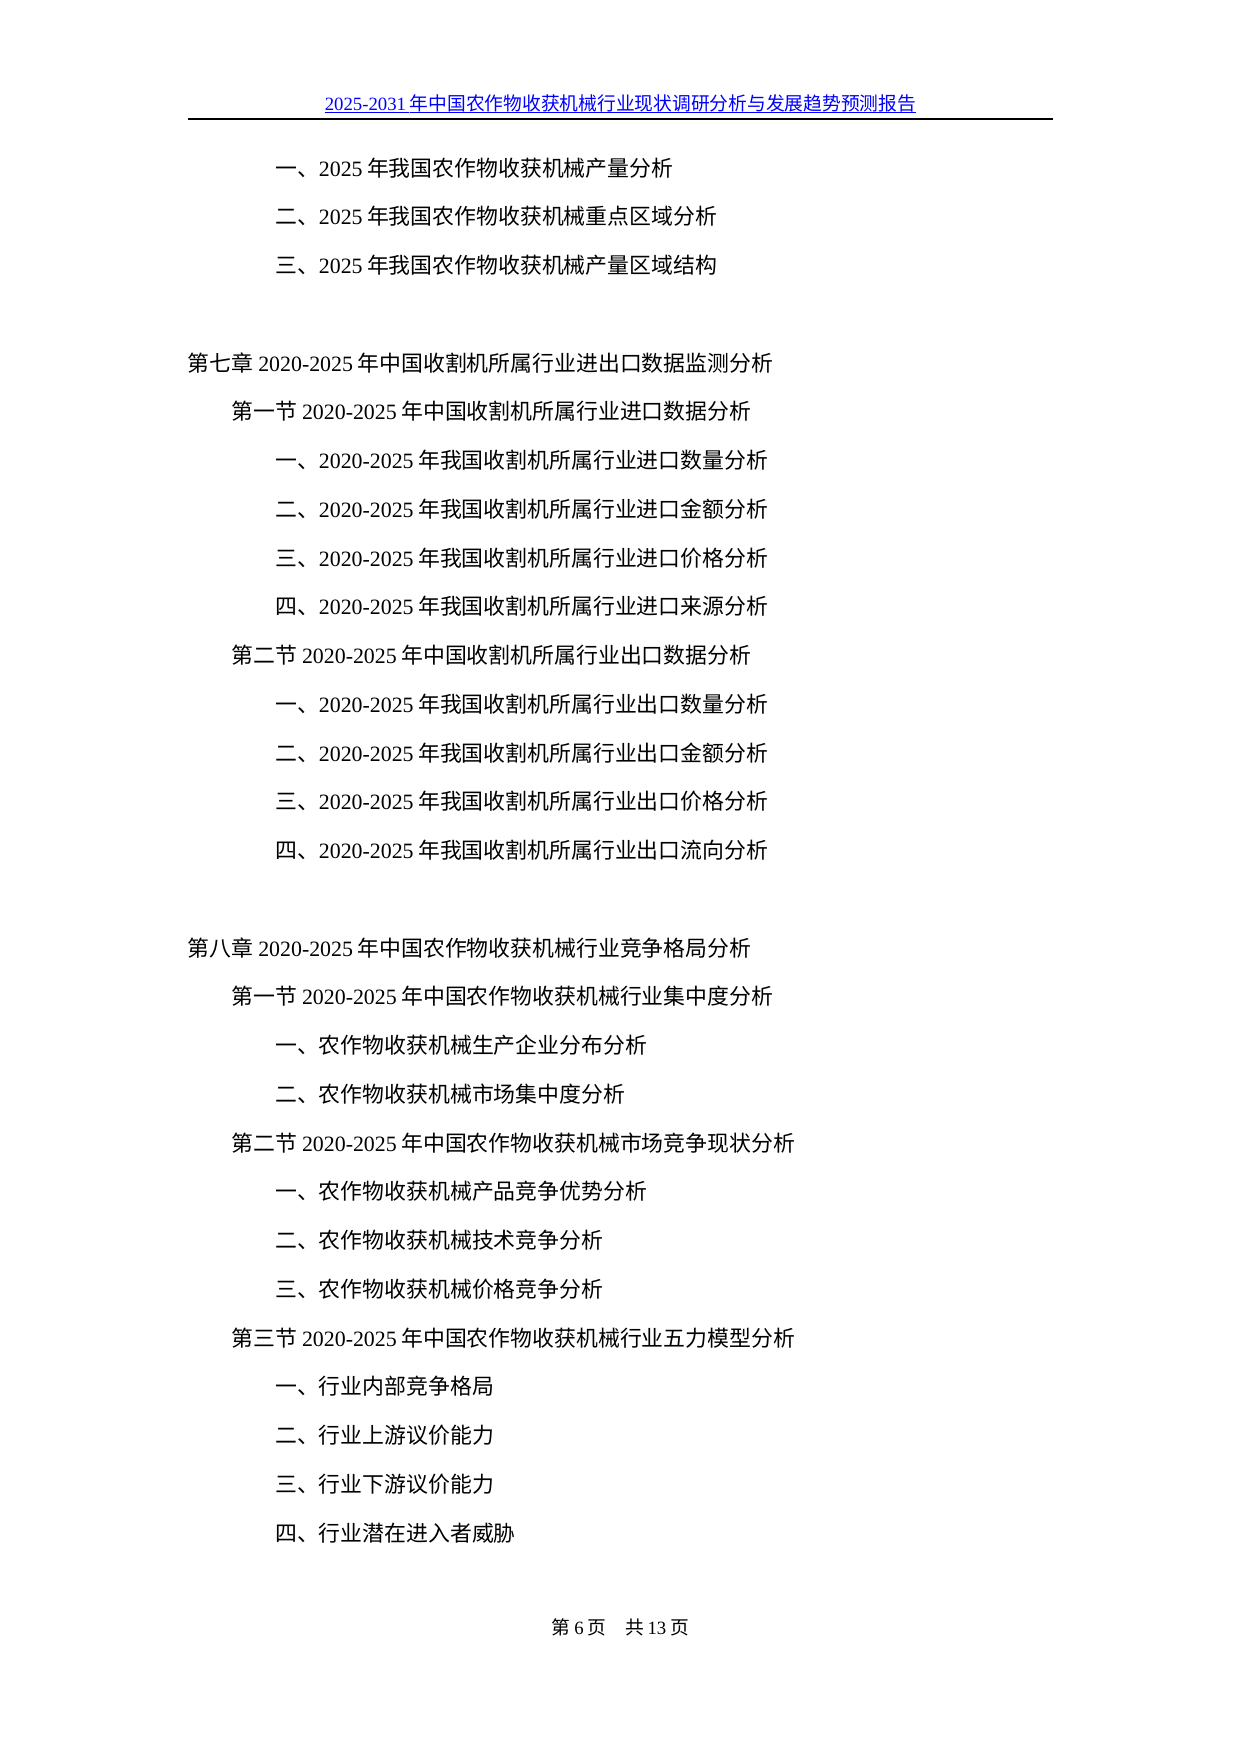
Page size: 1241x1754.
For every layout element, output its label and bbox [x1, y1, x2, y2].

text [187, 150, 1053, 1548]
